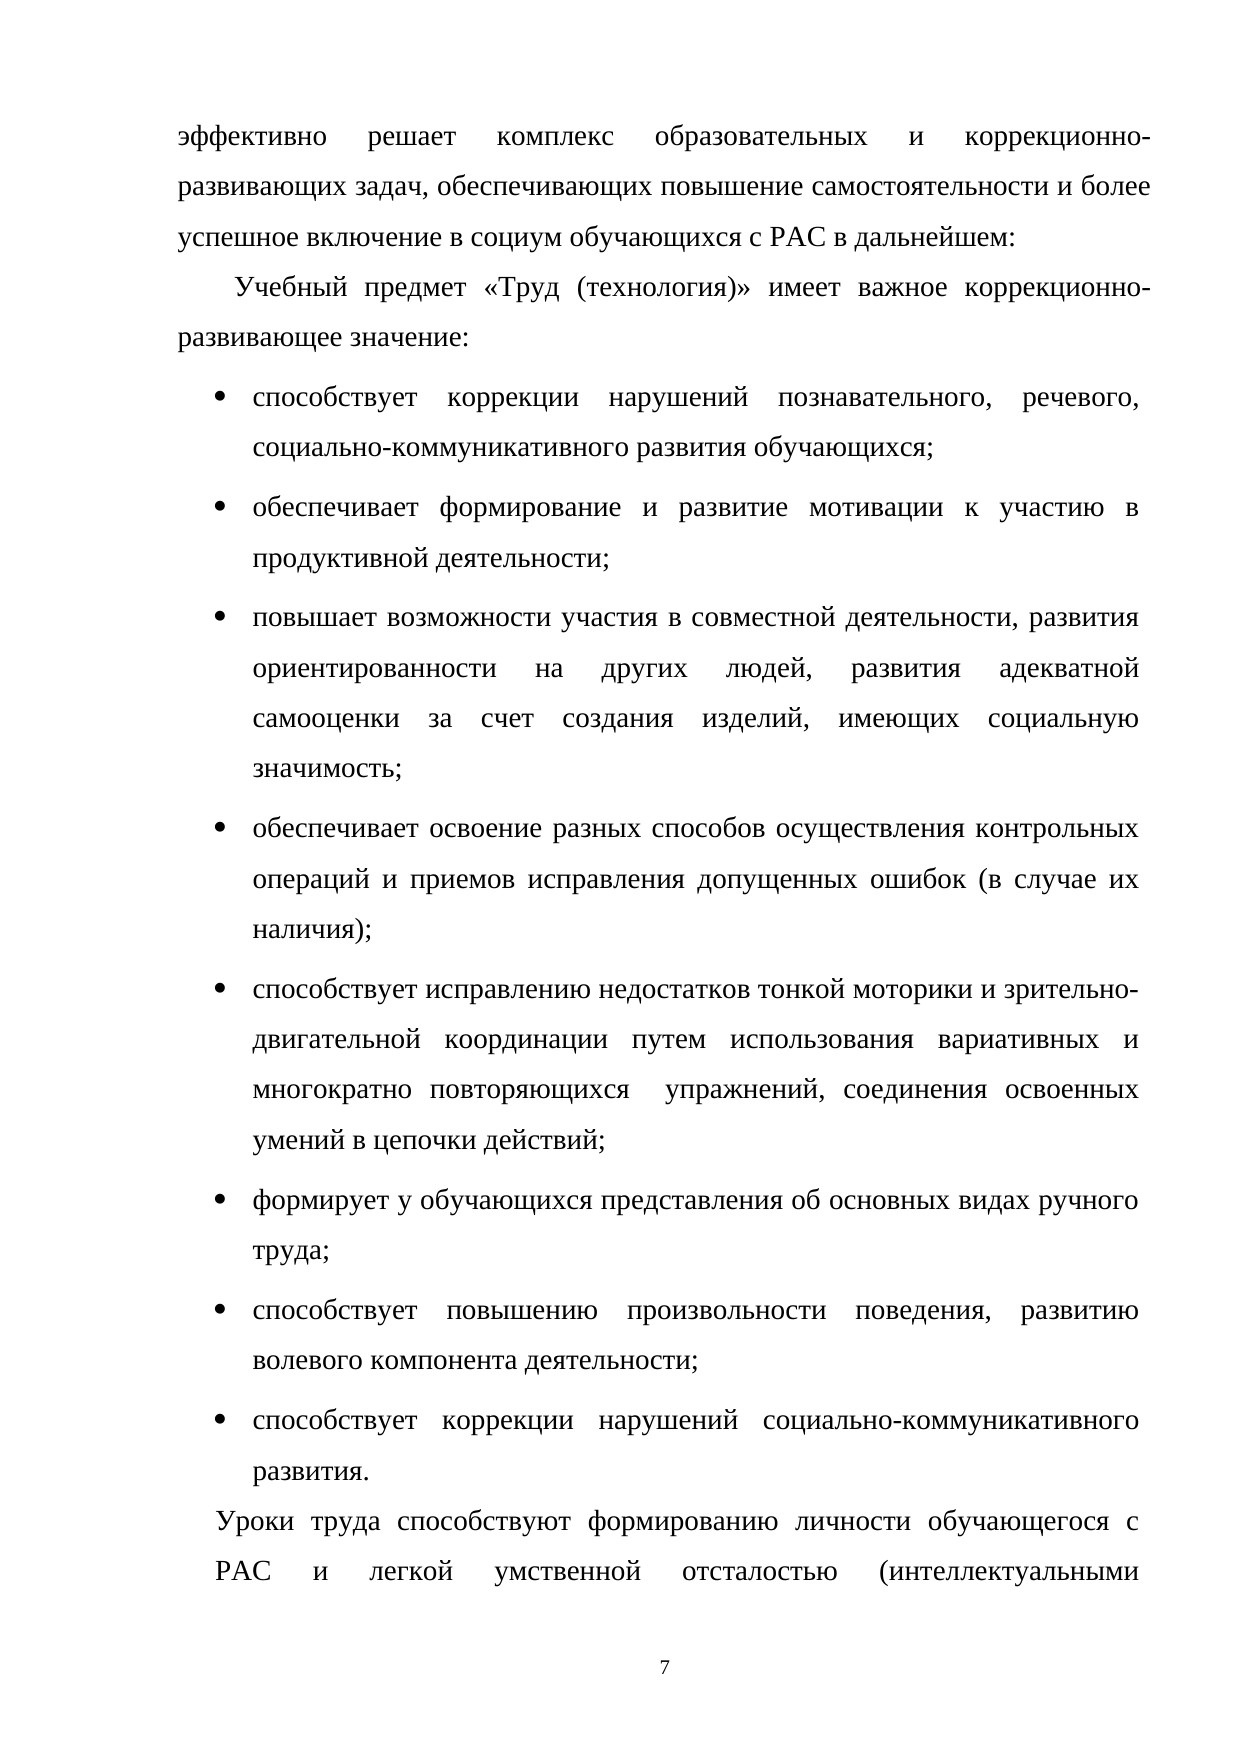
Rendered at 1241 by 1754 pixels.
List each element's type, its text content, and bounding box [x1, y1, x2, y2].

list способствует повышению произвольности поведения, развитию волевого компонента деятельности; [215, 1292, 1140, 1376]
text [215, 1503, 1140, 1587]
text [177, 118, 1152, 252]
text Учебный предмет «Труд (технология)» имеет важное коррекционно-развивающее значение: [177, 269, 1152, 353]
list обеспечивает формирование и развитие мотивации к участию в продуктивной деятельности; [215, 489, 1140, 573]
list способствует коррекции нарушений социально-коммуникативного развития. [215, 1402, 1140, 1486]
list обеспечивает освоение разных способов осуществления контрольных операций и приемов исправления допущенных ошибок (в случае их наличия); [215, 810, 1140, 945]
list способствует коррекции нарушений познавательного, речевого, социально-коммуникативного развития обучающихся; [215, 379, 1140, 463]
list формирует у обучающихся представления об основных видах ручного труда; [215, 1182, 1140, 1266]
list повышает возможности участия в совместной деятельности, развития ориентированности на других людей, развития адекватной самооценки за счет создания изделий, имеющих социальную значимость; [215, 599, 1140, 784]
list способствует исправлению недостатков тонкой моторики и зрительно-двигательной координации путем использования вариативных и многократно повторяющихся упражнений, соединения освоенных умений в цепочки действий; [215, 971, 1140, 1156]
